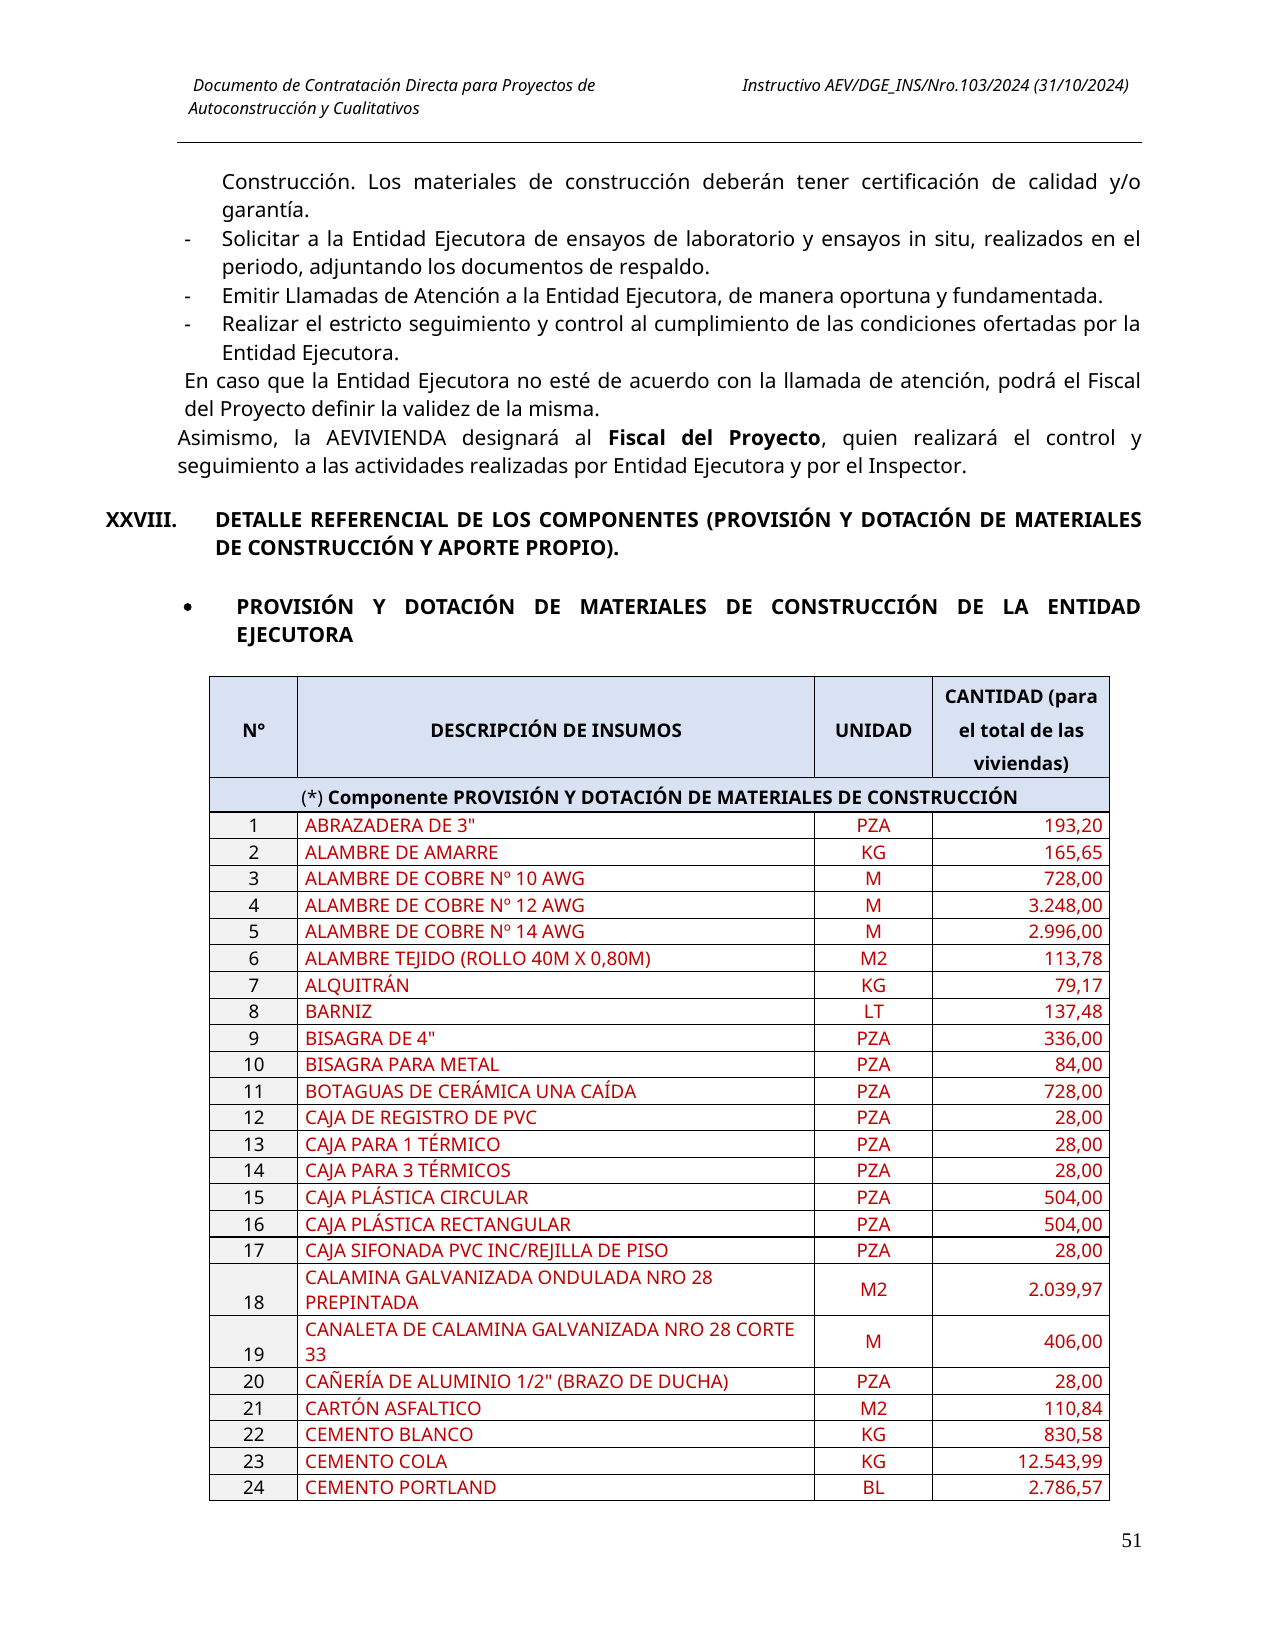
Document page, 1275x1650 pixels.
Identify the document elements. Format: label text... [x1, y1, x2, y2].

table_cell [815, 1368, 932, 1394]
text En caso que la Entidad Ejecutora no esté de acuerdo con la llamada de atención, podrá el Fiscal del Proyecto definir la validez de la misma. [184, 366, 1142, 423]
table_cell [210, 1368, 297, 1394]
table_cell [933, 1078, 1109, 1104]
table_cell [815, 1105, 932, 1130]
text Asimismo, la AEVIVIENDA designará al Fiscal del Proyecto, quien realizará el control y seguimiento a las actividades realizadas por Entidad Ejecutora y por el Inspector. [177, 423, 1142, 480]
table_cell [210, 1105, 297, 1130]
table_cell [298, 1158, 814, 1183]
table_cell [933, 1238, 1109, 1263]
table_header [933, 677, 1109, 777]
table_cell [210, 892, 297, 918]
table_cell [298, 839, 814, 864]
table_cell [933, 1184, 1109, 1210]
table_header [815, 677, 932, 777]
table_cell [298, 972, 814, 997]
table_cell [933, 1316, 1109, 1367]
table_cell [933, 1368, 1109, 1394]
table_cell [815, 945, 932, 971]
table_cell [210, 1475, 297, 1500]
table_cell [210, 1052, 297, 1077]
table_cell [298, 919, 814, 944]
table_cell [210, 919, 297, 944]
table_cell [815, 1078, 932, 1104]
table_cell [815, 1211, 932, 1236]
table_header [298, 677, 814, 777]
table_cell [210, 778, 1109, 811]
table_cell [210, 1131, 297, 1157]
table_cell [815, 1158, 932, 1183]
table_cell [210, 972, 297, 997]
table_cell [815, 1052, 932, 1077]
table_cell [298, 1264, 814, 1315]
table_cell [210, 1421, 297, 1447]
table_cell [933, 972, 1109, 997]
list PROVISIÓN Y DOTACIÓN DE MATERIALES DE CONSTRUCCIÓN DE LA ENTIDAD EJECUTORA [184, 592, 1142, 649]
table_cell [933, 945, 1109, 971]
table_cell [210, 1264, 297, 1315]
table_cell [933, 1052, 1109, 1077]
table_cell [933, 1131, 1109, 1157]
list DETALLE REFERENCIAL DE LOS COMPONENTES (PROVISIÓN Y DOTACIÓN DE MATERIALES DE CONSTRUCCIÓN Y APORTE PROPIO). [177, 505, 1142, 562]
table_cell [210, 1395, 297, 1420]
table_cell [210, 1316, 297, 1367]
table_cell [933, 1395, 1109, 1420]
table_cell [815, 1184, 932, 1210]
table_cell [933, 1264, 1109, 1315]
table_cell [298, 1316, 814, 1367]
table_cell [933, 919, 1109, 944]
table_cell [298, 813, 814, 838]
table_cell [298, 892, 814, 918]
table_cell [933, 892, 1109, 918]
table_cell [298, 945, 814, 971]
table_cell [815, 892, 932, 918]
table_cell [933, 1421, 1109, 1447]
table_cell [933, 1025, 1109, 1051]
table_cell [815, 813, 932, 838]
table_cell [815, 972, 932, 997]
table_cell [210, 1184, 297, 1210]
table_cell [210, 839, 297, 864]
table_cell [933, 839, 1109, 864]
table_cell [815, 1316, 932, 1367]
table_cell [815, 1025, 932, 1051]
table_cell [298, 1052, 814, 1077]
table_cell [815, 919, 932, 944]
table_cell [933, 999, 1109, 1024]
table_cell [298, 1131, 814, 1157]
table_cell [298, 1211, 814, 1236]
list Realizar el estricto seguimiento y control al cumplimiento de las condiciones ofertadas por la Entidad Ejecutora. [184, 309, 1142, 366]
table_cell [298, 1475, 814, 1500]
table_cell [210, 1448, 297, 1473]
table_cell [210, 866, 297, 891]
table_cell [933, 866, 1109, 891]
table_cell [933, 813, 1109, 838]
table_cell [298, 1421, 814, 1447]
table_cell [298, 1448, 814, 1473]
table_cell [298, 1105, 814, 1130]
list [184, 167, 1142, 224]
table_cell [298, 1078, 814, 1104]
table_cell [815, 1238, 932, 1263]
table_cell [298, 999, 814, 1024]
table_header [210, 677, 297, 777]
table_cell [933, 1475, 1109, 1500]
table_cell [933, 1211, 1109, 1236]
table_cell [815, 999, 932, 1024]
list Solicitar a la Entidad Ejecutora de ensayos de laboratorio y ensayos in situ, realizados en el periodo, adjuntando los documentos de respaldo. [184, 224, 1142, 281]
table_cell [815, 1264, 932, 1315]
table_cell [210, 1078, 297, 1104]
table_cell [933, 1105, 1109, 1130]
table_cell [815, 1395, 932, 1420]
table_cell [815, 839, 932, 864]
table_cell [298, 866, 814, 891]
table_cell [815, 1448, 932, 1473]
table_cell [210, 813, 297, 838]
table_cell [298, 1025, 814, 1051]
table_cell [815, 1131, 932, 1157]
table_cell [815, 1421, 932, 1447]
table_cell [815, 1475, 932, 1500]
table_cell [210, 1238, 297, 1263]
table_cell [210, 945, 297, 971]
list Emitir Llamadas de Atención a la Entidad Ejecutora, de manera oportuna y fundamentada. [184, 281, 1142, 309]
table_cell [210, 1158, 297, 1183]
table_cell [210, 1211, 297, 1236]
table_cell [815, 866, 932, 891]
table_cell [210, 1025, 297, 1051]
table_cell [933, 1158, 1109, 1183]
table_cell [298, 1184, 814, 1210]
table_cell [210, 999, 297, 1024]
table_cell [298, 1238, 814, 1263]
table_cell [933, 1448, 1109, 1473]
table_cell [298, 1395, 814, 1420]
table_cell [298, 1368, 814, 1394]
